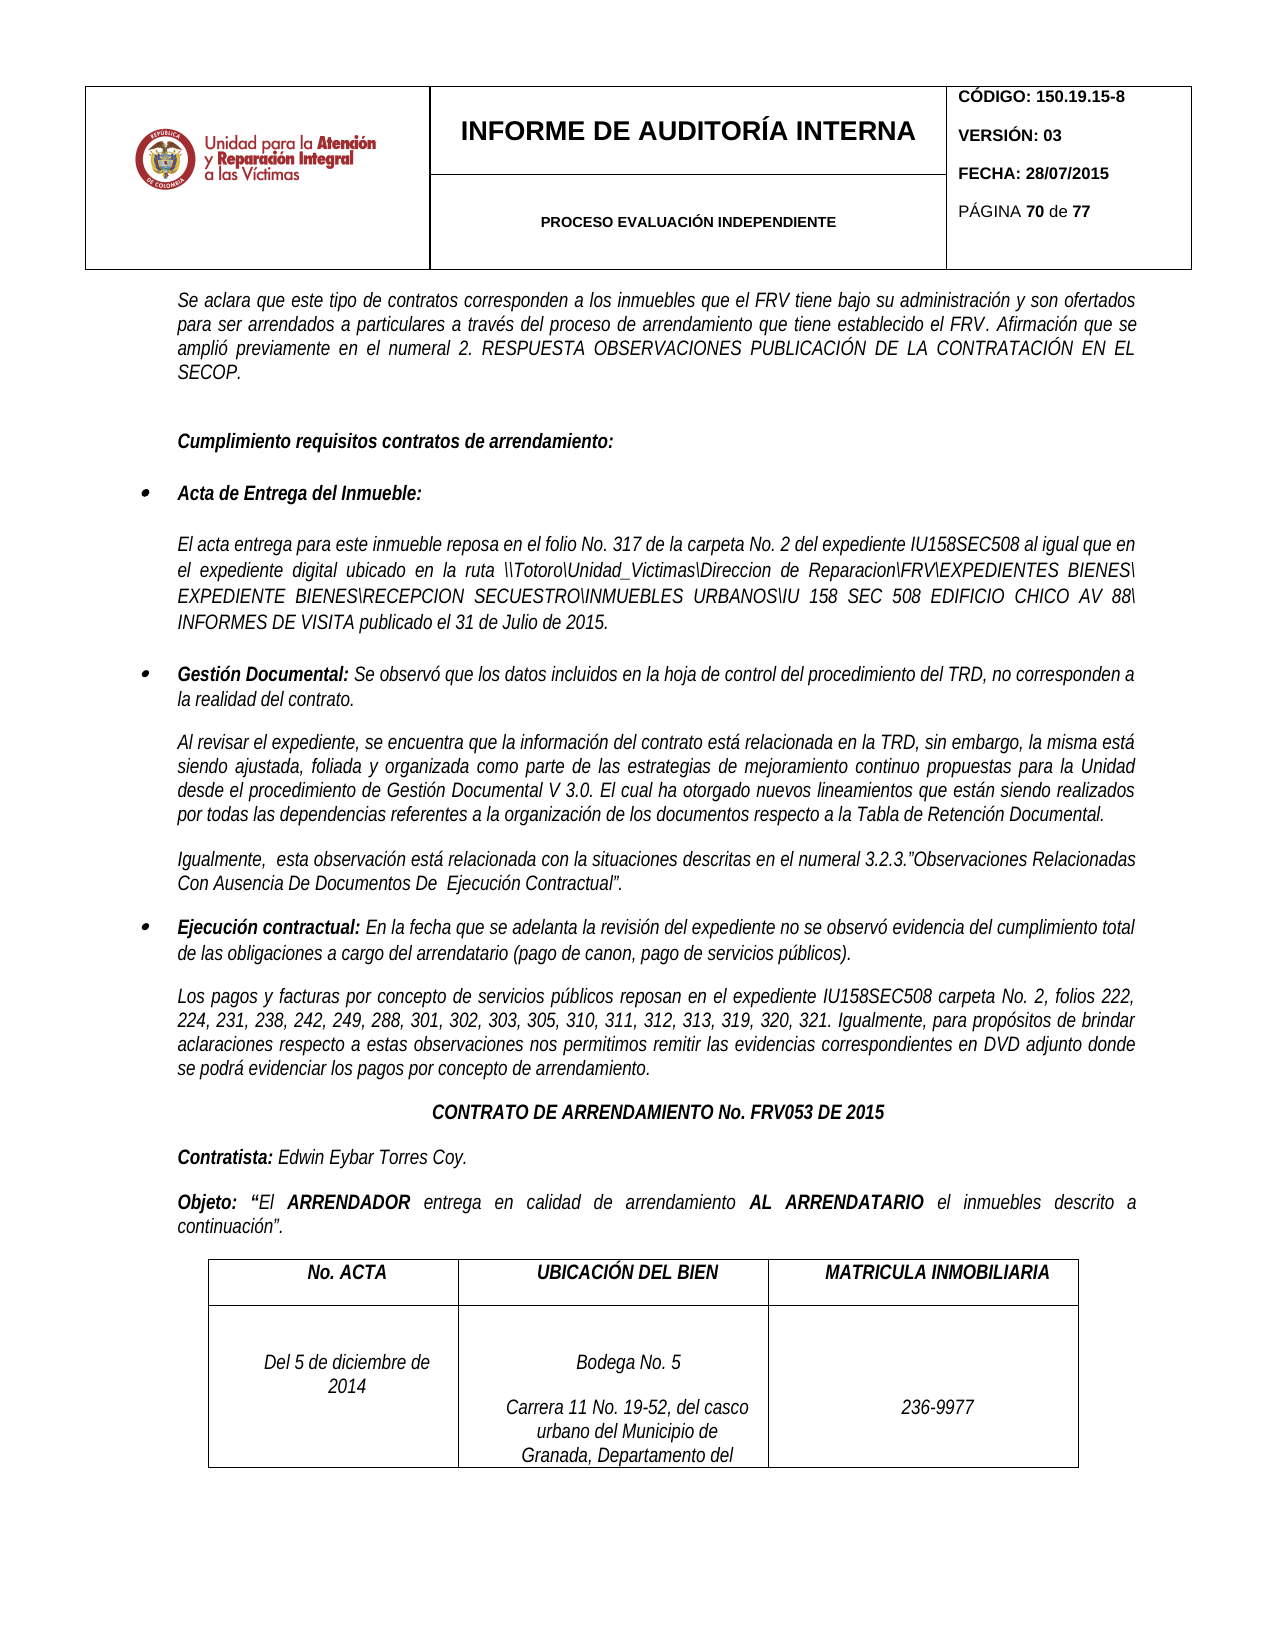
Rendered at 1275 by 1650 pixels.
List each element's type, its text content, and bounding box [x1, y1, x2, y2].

table_header No. ACTA [209, 1260, 458, 1304]
text Se aclara que este tipo de contratos corresponden a los inmuebles que el FRV tiene bajo su administración y son ofertados para ser arrendados a particulares a través del proceso de arrendamiento que tiene establecido el FRV. Afirmación que se amplió previamente en el numeral 2. RESPUESTA OBSERVACIONES PUBLICACIÓN DE LA CONTRATACIÓN EN EL SECOP. [177, 288, 1139, 384]
table_cell Del 5 de diciembre de 2014 [209, 1306, 458, 1467]
text Igualmente, esta observación está relacionada con la situaciones descritas en el numeral 3.2.3.”Observaciones Relacionadas Con Ausencia De Documentos De Ejecución Contractual”. [177, 847, 1139, 894]
table_header UBICACIÓN DEL BIEN [459, 1260, 768, 1304]
list Cumplimiento requisitos contratos de arrendamiento: [177, 429, 1139, 453]
list El acta entrega para este inmueble reposa en el folio No. 317 de la carpeta No. 2 del expediente IU158SEC508 al igual que en el expediente digital ubicado en la ruta \\Totoro\Unidad_Victimas\Direccion de Reparacion\FRV\EXPEDIENTES BIENES\EXPEDIENTE BIENES\RECEPCION SECUESTRO\INMUEBLES URBANOS\IU 158 SEC 508 EDIFICIO CHICO AV 88\INFORMES DE VISITA publicado el 31 de Julio de 2015. [177, 532, 1139, 634]
table_cell Bodega No. 5 Carrera 11 No. 19-52, del casco urbano del Municipio de Granada, Departamento del Meta. [459, 1306, 768, 1467]
list Ejecución contractual: En la fecha que se adelanta la revisión del expediente no se observó evidencia del cumplimiento total de las obligaciones a cargo del arrendatario (pago de canon, pago de servicios públicos). [140, 915, 1139, 965]
table_header MATRICULA INMOBILIARIA [769, 1260, 1078, 1304]
table_cell 236-9977 [769, 1306, 1078, 1467]
text Contratista: Edwin Eybar Torres Coy. [177, 1145, 1139, 1169]
list Acta de Entrega del Inmueble: [140, 481, 1139, 505]
text Objeto: “El ARRENDADOR entrega en calidad de arrendamiento AL ARRENDATARIO el inmuebles descrito a continuación”. [177, 1190, 1139, 1238]
text CONTRATO DE ARRENDAMIENTO No. FRV053 DE 2015 [177, 1100, 1139, 1124]
text Al revisar el expediente, se encuentra que la información del contrato está relacionada en la TRD, sin embargo, la misma está siendo ajustada, foliada y organizada como parte de las estrategias de mejoramiento continuo propuestas para la Unidad desde el procedimiento de Gestión Documental V 3.0. El cual ha otorgado nuevos lineamientos que están siendo realizados por todas las dependencias referentes a la organización de los documentos respecto a la Tabla de Retención Documental. [177, 730, 1139, 826]
picture [117, 117, 399, 200]
list Gestión Documental: Se observó que los datos incluidos en la hoja de control del procedimiento del TRD, no corresponden a la realidad del contrato. [140, 662, 1139, 711]
text Los pagos y facturas por concepto de servicios públicos reposan en el expediente IU158SEC508 carpeta No. 2, folios 222, 224, 231, 238, 242, 249, 288, 301, 302, 303, 305, 310, 311, 312, 313, 319, 320, 321. Igualmente, para propósitos de brindar aclaraciones respecto a estas observaciones nos permitimos remitir las evidencias correspondientes en DVD adjunto donde se podrá evidenciar los pagos por concepto de arrendamiento. [177, 984, 1139, 1079]
